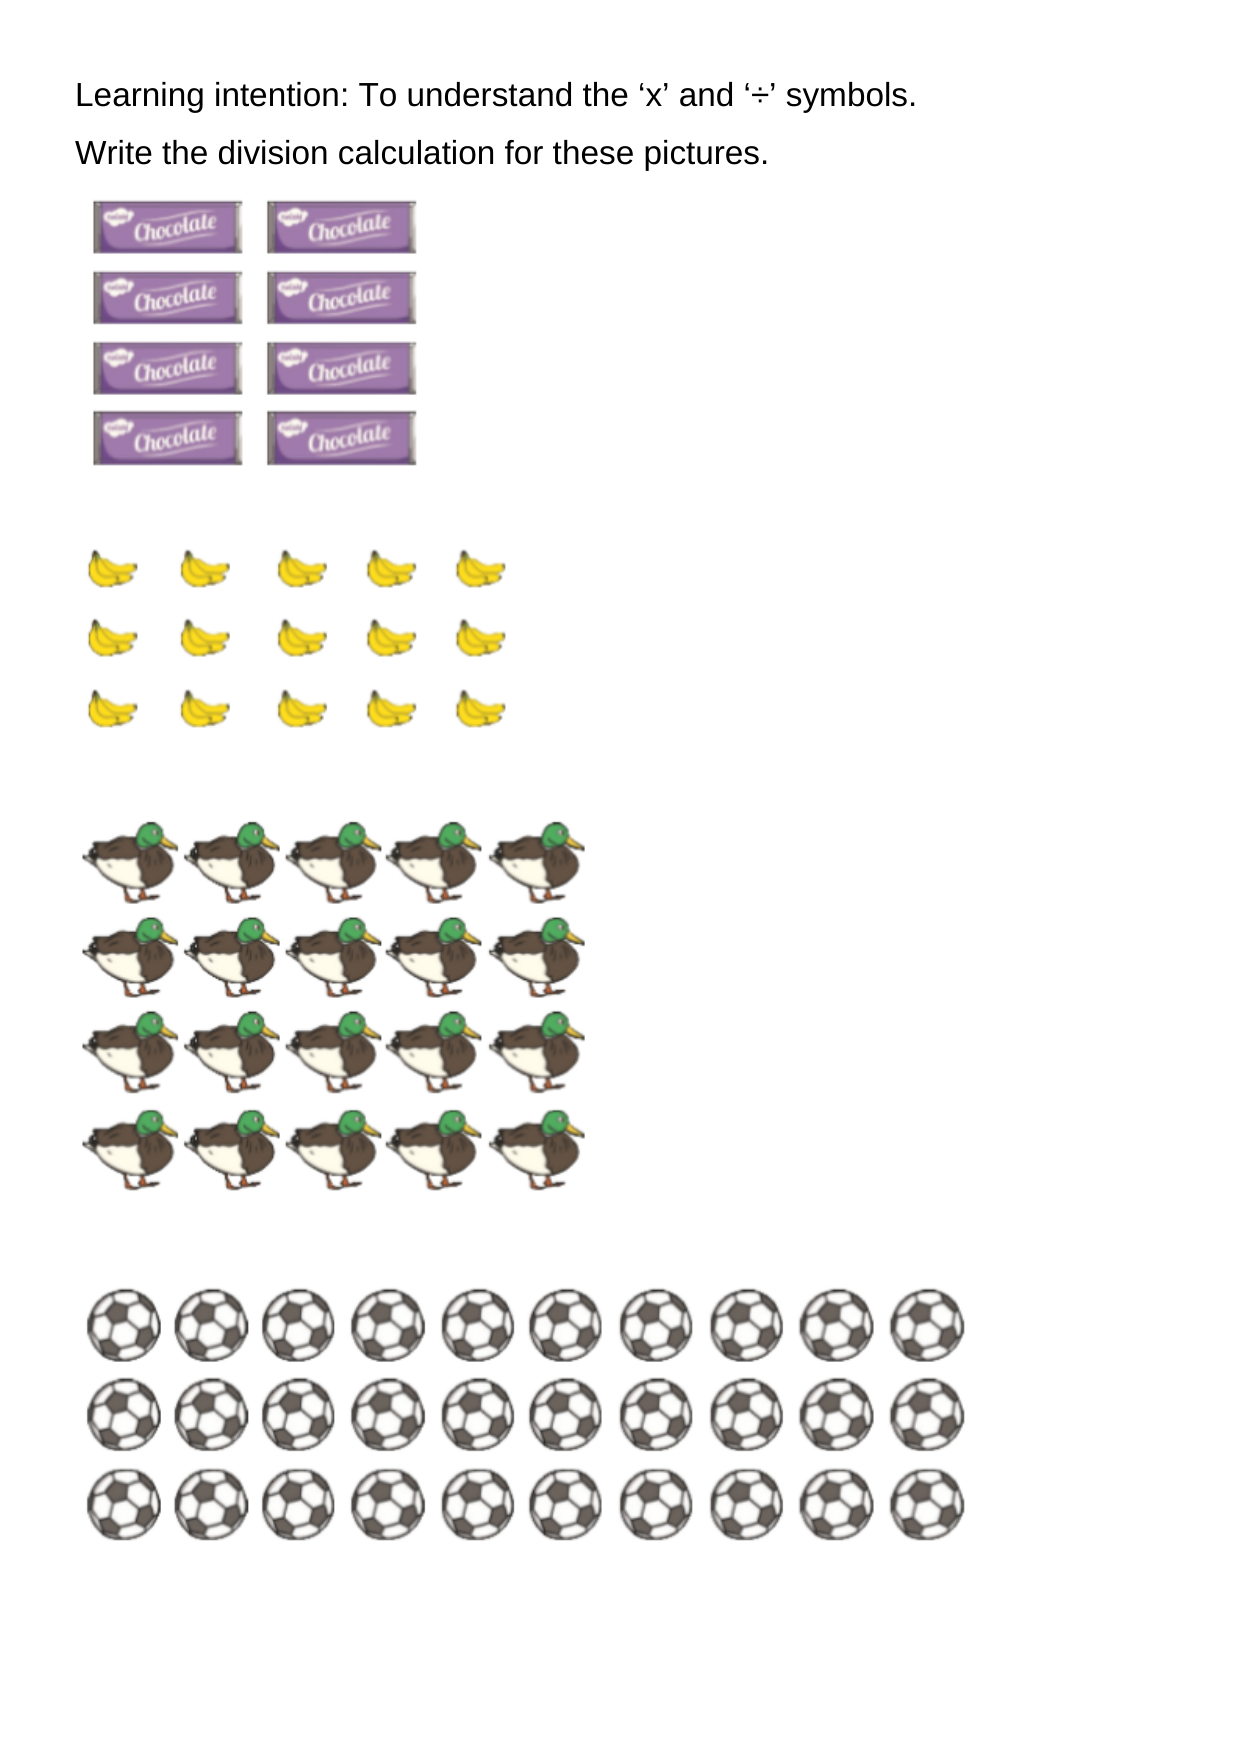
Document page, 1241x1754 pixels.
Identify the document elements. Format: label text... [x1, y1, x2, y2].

text Write the division calculation for these pictures. [75, 133, 1165, 172]
picture [75, 191, 429, 478]
picture [75, 1268, 991, 1567]
picture [75, 542, 525, 748]
text Learning intention: To understand the ‘x’ and ‘÷’ symbols. [75, 75, 1165, 113]
picture [75, 813, 599, 1203]
